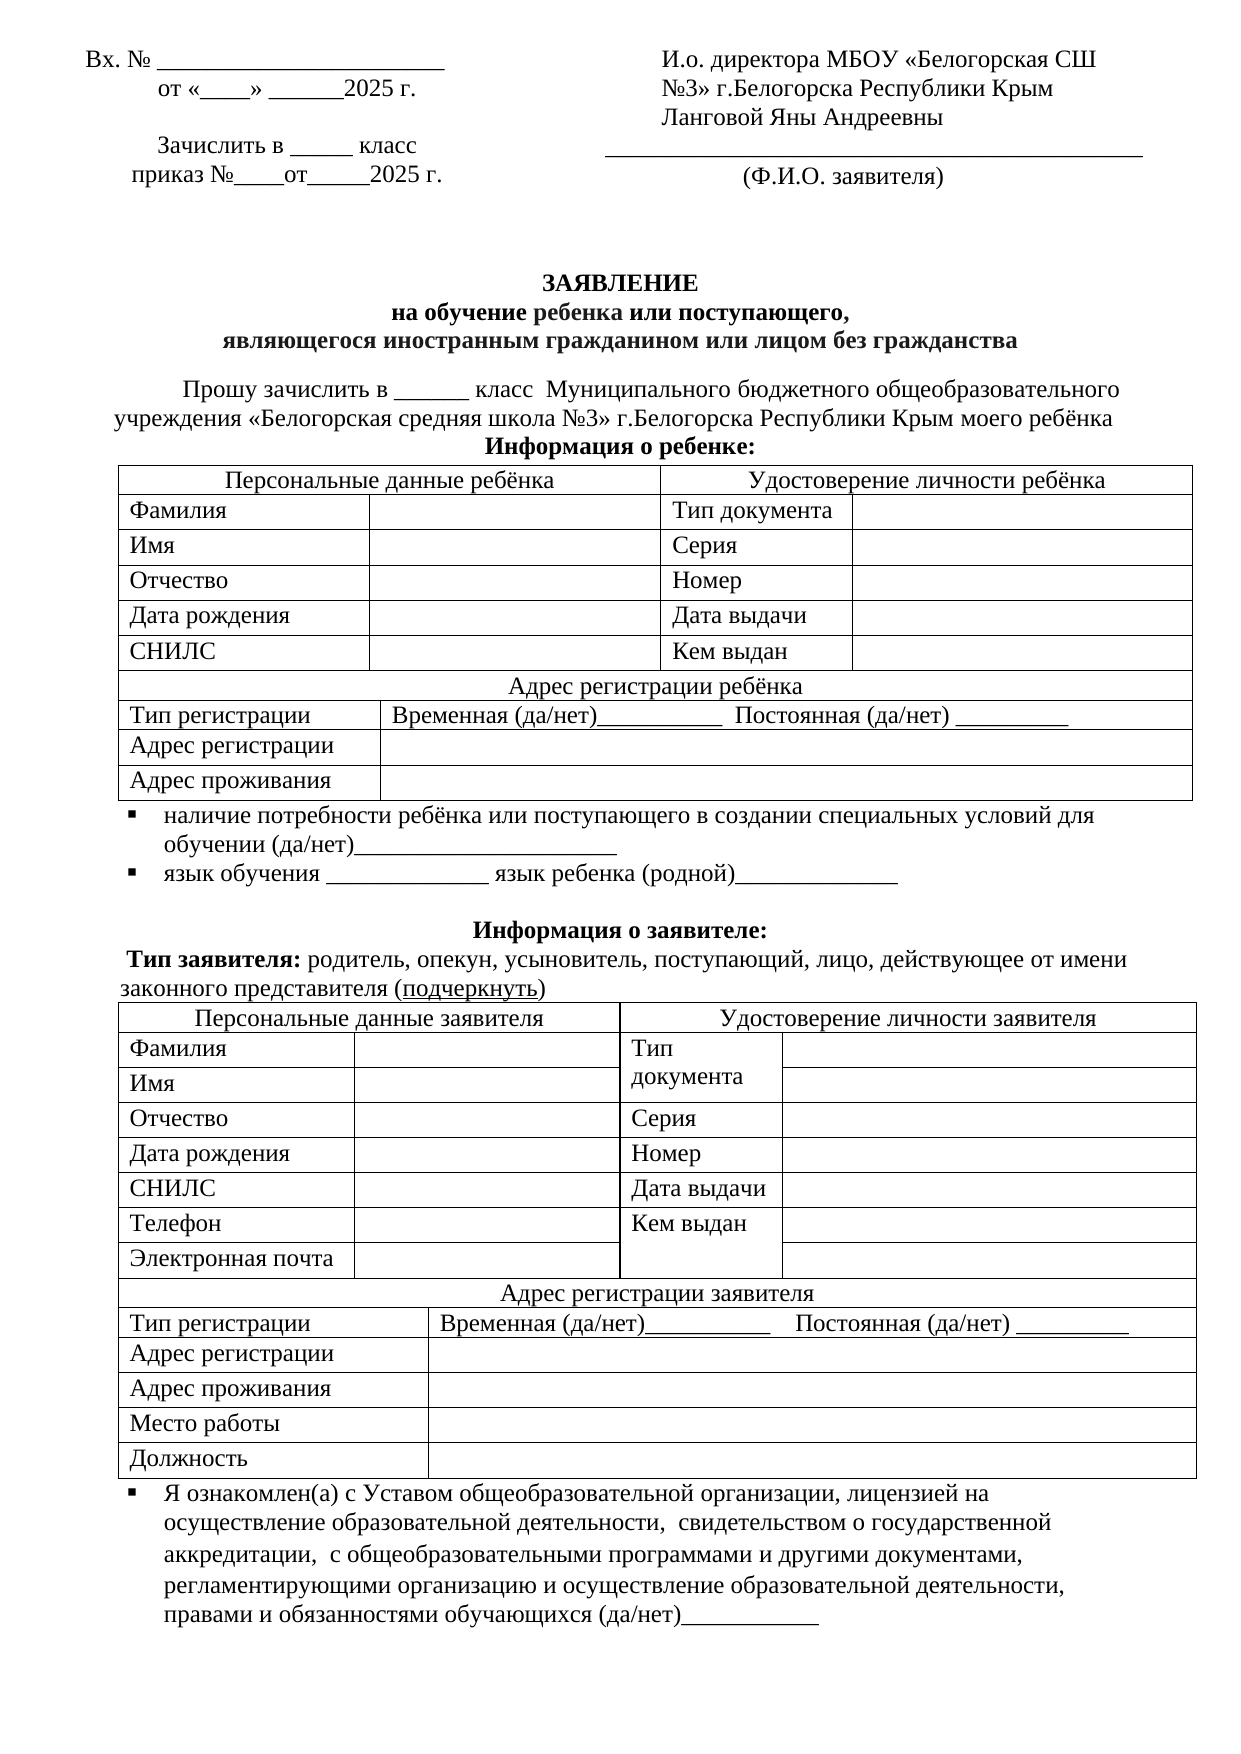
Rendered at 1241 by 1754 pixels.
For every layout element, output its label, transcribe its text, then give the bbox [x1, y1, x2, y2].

table_cell [355, 1173, 619, 1207]
table_cell [381, 766, 1192, 799]
table_cell [355, 1033, 619, 1067]
table_cell [355, 1068, 619, 1102]
table_cell Электронная почта [119, 1243, 354, 1277]
table_cell Место работы [119, 1408, 428, 1442]
table_cell [370, 530, 660, 564]
table_cell [783, 1068, 1196, 1102]
table_cell [783, 1243, 1196, 1277]
table_cell Отчество [119, 566, 369, 599]
table_cell Временная (да/нет)__________ Постоянная (да/нет) _________ [429, 1308, 1196, 1337]
list наличие потребности ребёнка или поступающего в создании специальных условий для обучении (да/нет)_____________________ [126, 801, 1152, 858]
table_cell Временная (да/нет)__________ Постоянная (да/нет) _________ [381, 701, 1192, 729]
text Прошу зачислить в ______ класс Муниципального бюджетного общеобразовательного [89, 374, 1152, 403]
table_header Удостоверение личности заявителя [621, 1003, 1196, 1032]
table_cell Номер [661, 566, 852, 599]
table_cell [355, 1103, 619, 1137]
table_cell Серия [661, 530, 852, 564]
list Я ознакомлен(а) с Уставом общеобразовательной организации, лицензией на осуществление образовательной деятельности, свидетельством о государственной аккредитации, с общеобразовательными программами и другими документами, регламентирующими организацию и осуществление образовательной деятельности, правами и обязанностями обучающихся (да/нет)___________ [126, 1479, 1152, 1627]
table_header Удостоверение личности ребёнка [661, 466, 1192, 494]
table_cell Тип документа [621, 1033, 782, 1102]
table_cell Кем выдан [621, 1208, 782, 1277]
table_cell [429, 1408, 1196, 1442]
table_cell Тип регистрации [119, 1308, 428, 1337]
table_cell [370, 495, 660, 529]
table_cell Адрес регистрации [119, 730, 380, 764]
table_cell [853, 566, 1192, 599]
text на обучение ребенка или поступающего, [89, 297, 1152, 325]
table_cell Фамилия [119, 495, 369, 529]
table_cell [853, 636, 1192, 670]
table_cell СНИЛС [119, 1173, 354, 1207]
table_cell [783, 1103, 1196, 1137]
table_cell [853, 495, 1192, 529]
table_cell [355, 1243, 619, 1277]
table_cell Дата рождения [119, 601, 369, 635]
text законного представителя (подчеркнуть) [89, 973, 1152, 1002]
text ЗАЯВЛЕНИЕ [89, 268, 1152, 297]
table_header И.о. директора МБОУ «Белогорская СШ №3» г.Белогорска Республики Крым Ланговой Яны Андреевны ___________________________________________ (Ф.И.О. заявителя) [500, 44, 1163, 219]
table_cell [783, 1208, 1196, 1242]
table_cell [853, 601, 1192, 635]
table_cell СНИЛС [119, 636, 369, 670]
table_cell Серия [621, 1103, 782, 1137]
table_cell Дата выдачи [661, 601, 852, 635]
table_cell Отчество [119, 1103, 354, 1137]
table_cell Имя [119, 530, 369, 564]
table_cell [783, 1173, 1196, 1207]
text Тип заявителя: родитель, опекун, усыновитель, поступающий, лицо, действующее от имени [89, 944, 1152, 973]
table_cell Фамилия [119, 1033, 354, 1067]
table_header Персональные данные заявителя [119, 1003, 619, 1032]
table_cell [783, 1033, 1196, 1067]
table_cell Дата рождения [119, 1138, 354, 1172]
list язык обучения _____________ язык ребенка (родной)_____________ [126, 858, 1152, 887]
table_cell Телефон [119, 1208, 354, 1242]
table_cell [853, 530, 1192, 564]
table_cell Адрес регистрации ребёнка [119, 671, 1192, 699]
text Информация о ребенке: [89, 431, 1152, 460]
table_cell [381, 730, 1192, 764]
table_header Персональные данные ребёнка [119, 466, 660, 494]
text Информация о заявителе: [89, 916, 1152, 944]
table_cell [429, 1373, 1196, 1407]
table_cell Тип документа [661, 495, 852, 529]
table_cell Дата выдачи [621, 1173, 782, 1207]
table_cell [370, 566, 660, 599]
table_cell [355, 1138, 619, 1172]
table_cell [783, 1138, 1196, 1172]
table_cell Имя [119, 1068, 354, 1102]
text учреждения «Белогорская средняя школа №3» г.Белогорска Республики Крым моего ребёнка [89, 403, 1152, 431]
table_cell Адрес регистрации [119, 1338, 428, 1372]
table_cell Должность [119, 1443, 428, 1477]
table_cell [370, 601, 660, 635]
table_header Вх. № _______________________ от «____» ______2025 г. Зачислить в _____ класс приказ №____от_____2025 г. [74, 44, 500, 219]
table_cell Адрес регистрации заявителя [119, 1279, 1196, 1307]
table_cell Адрес проживания [119, 766, 380, 799]
table_cell [429, 1443, 1196, 1477]
table_cell Номер [621, 1138, 782, 1172]
table_cell [355, 1208, 619, 1242]
text являющегося иностранным гражданином или лицом без гражданства [89, 325, 1152, 354]
table_cell Кем выдан [661, 636, 852, 670]
table_cell [370, 636, 660, 670]
table_cell Тип регистрации [119, 701, 380, 729]
table_cell Адрес проживания [119, 1373, 428, 1407]
table_cell [429, 1338, 1196, 1372]
